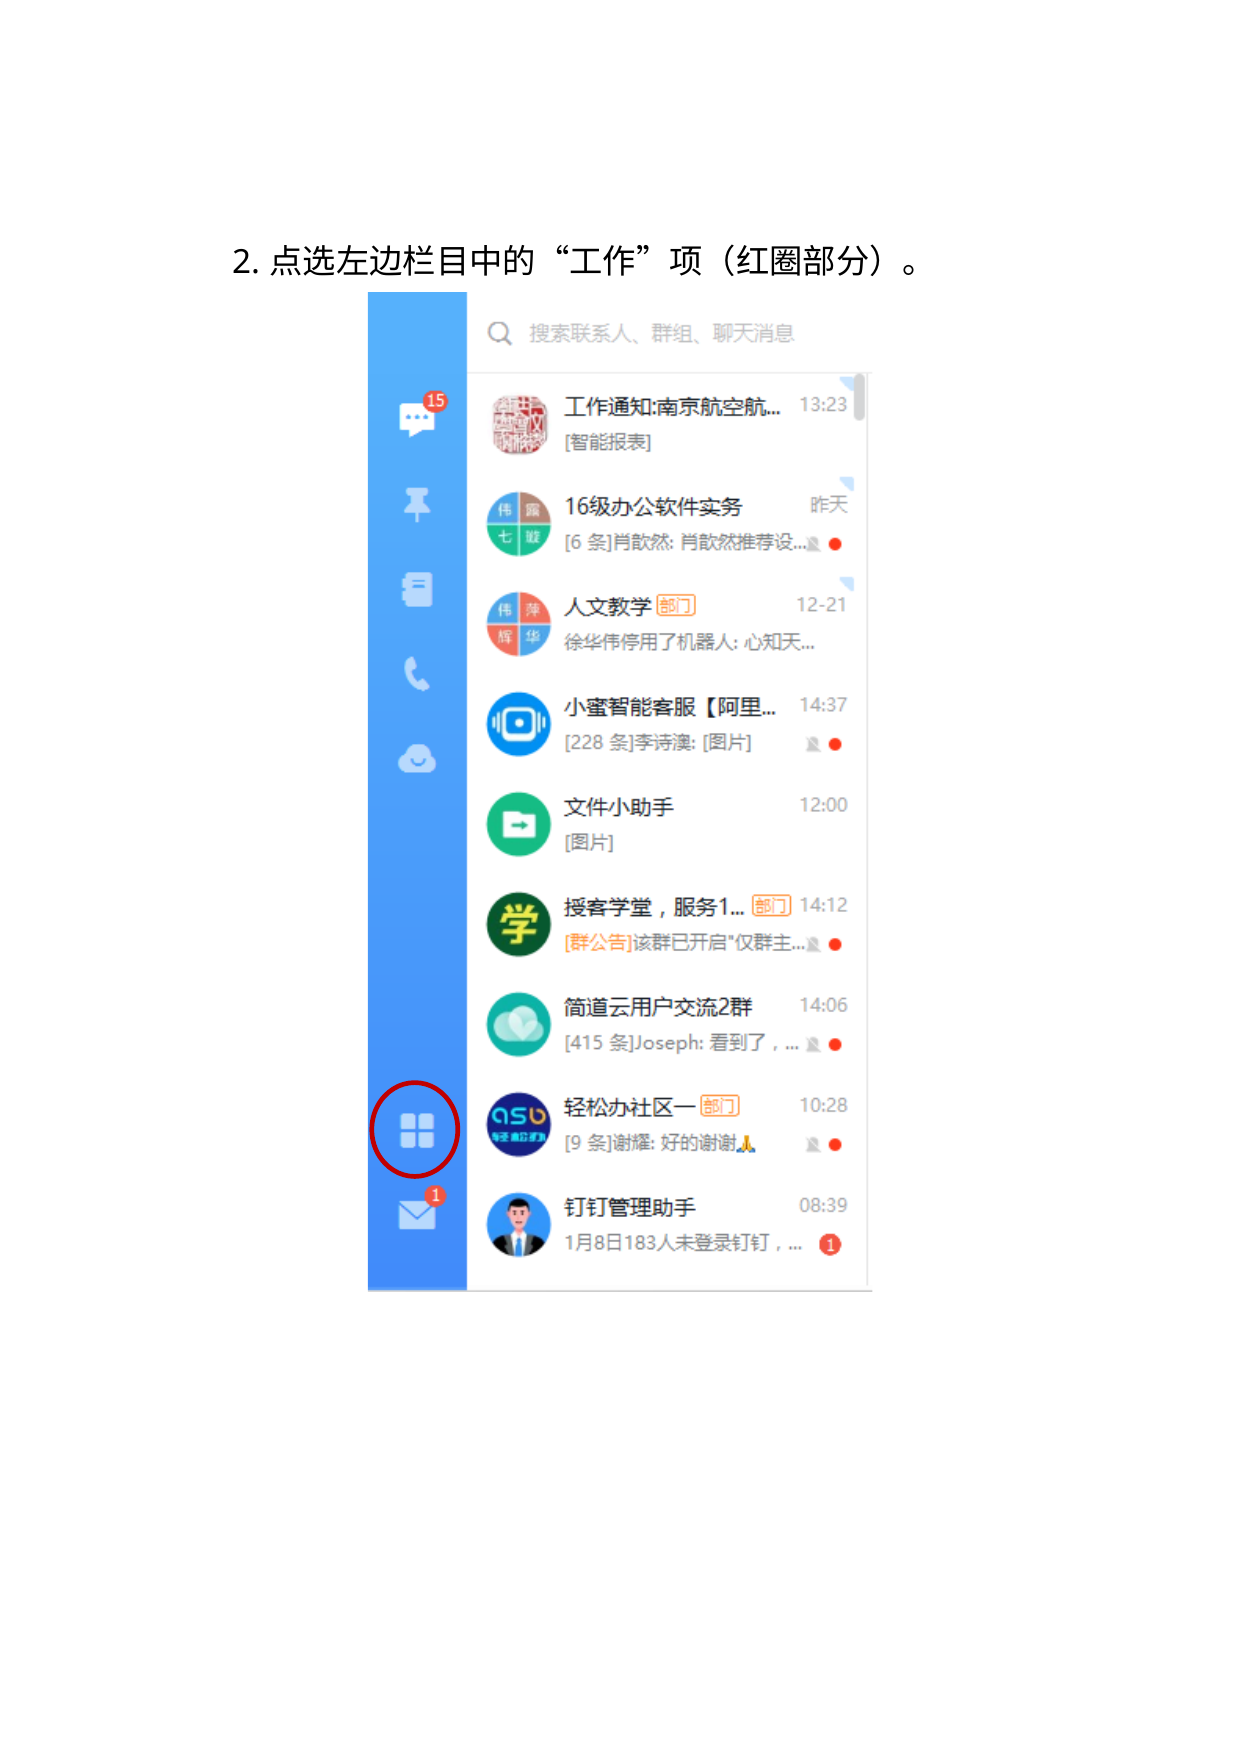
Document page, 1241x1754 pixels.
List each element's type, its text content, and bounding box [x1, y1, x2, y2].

list 点选左边栏目中的“工作”项（红圈部分）。 [232, 227, 1053, 292]
picture [367, 292, 873, 1292]
